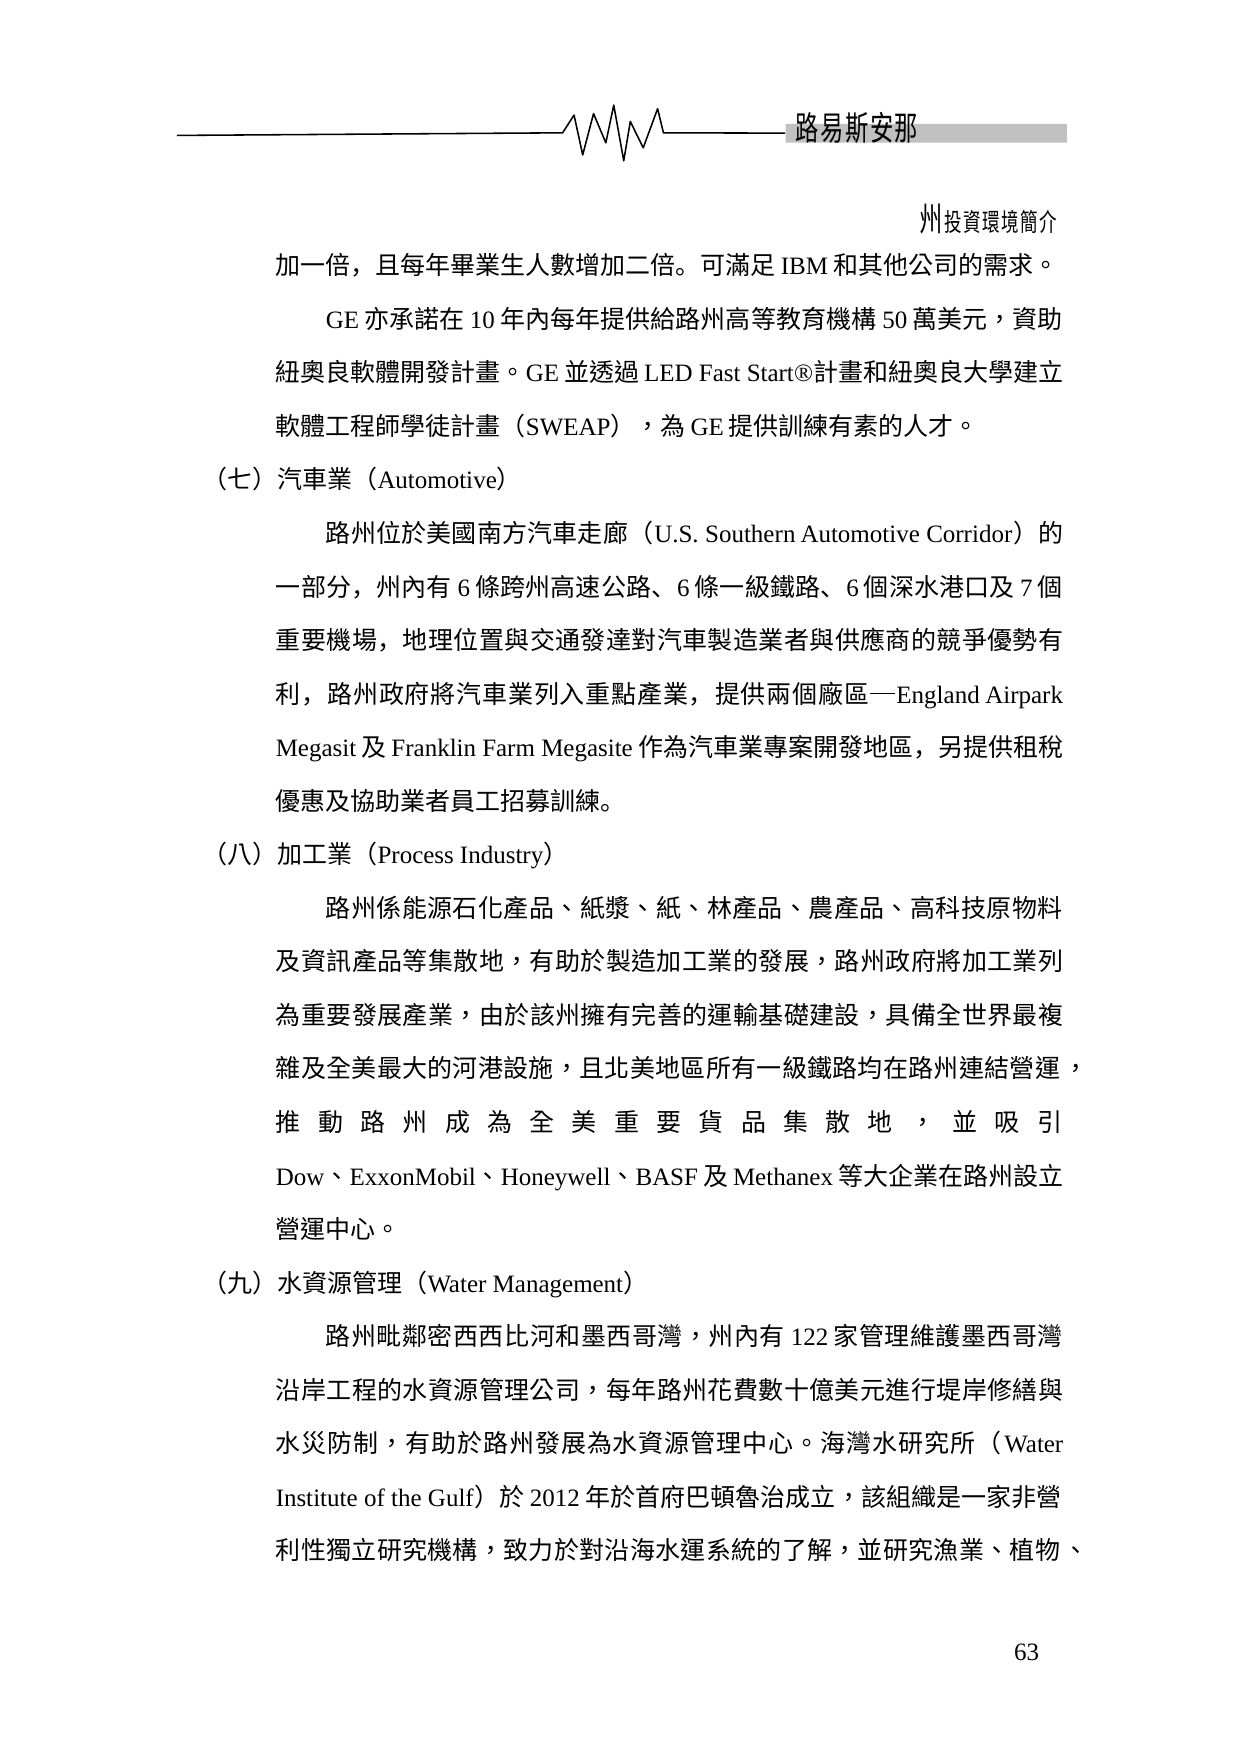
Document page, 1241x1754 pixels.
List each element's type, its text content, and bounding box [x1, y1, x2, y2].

text （七）汽車業（Automotive） [202, 451, 1063, 505]
text 路州係能源石化產品、紙漿、紙、林產品、農產品、高科技原物料及資訊產品等集散地，有助於製造加工業的發展，路州政府將加工業列為重要發展產業，由於該州擁有完善的運輸基礎建設，具備全世界最複雜及全美最大的河港設施，且北美地區所有一級鐵路均在路州連結營運，推動路州成為全美重要貨品集散地，並吸引Dow、ExxonMobil、Honeywell、BASF及Methanex等大企業在路州設立營運中心。 [276, 880, 1063, 1254]
text （九）水資源管理（Water Management） [202, 1254, 1063, 1308]
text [276, 237, 1063, 291]
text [276, 1308, 1063, 1576]
text GE亦承諾在10年內每年提供給路州高等教育機構50萬美元，資助紐奧良軟體開發計畫。GE並透過LED Fast Start®計畫和紐奧良大學建立軟體工程師學徒計畫（SWEAP），為GE提供訓練有素的人才。 [276, 291, 1063, 451]
text （八）加工業（Process Industry） [202, 826, 1063, 880]
text 路州位於美國南方汽車走廊（U.S. Southern Automotive Corridor）的一部分，州內有6條跨州高速公路、6條一級鐵路、6個深水港口及7個重要機場，地理位置與交通發達對汽車製造業者與供應商的競爭優勢有利，路州政府將汽車業列入重點產業，提供兩個廠區─England Airpark Megasit及Franklin Farm Megasite作為汽車業專案開發地區，另提供租稅優惠及協助業者員工招募訓練。 [276, 505, 1063, 826]
